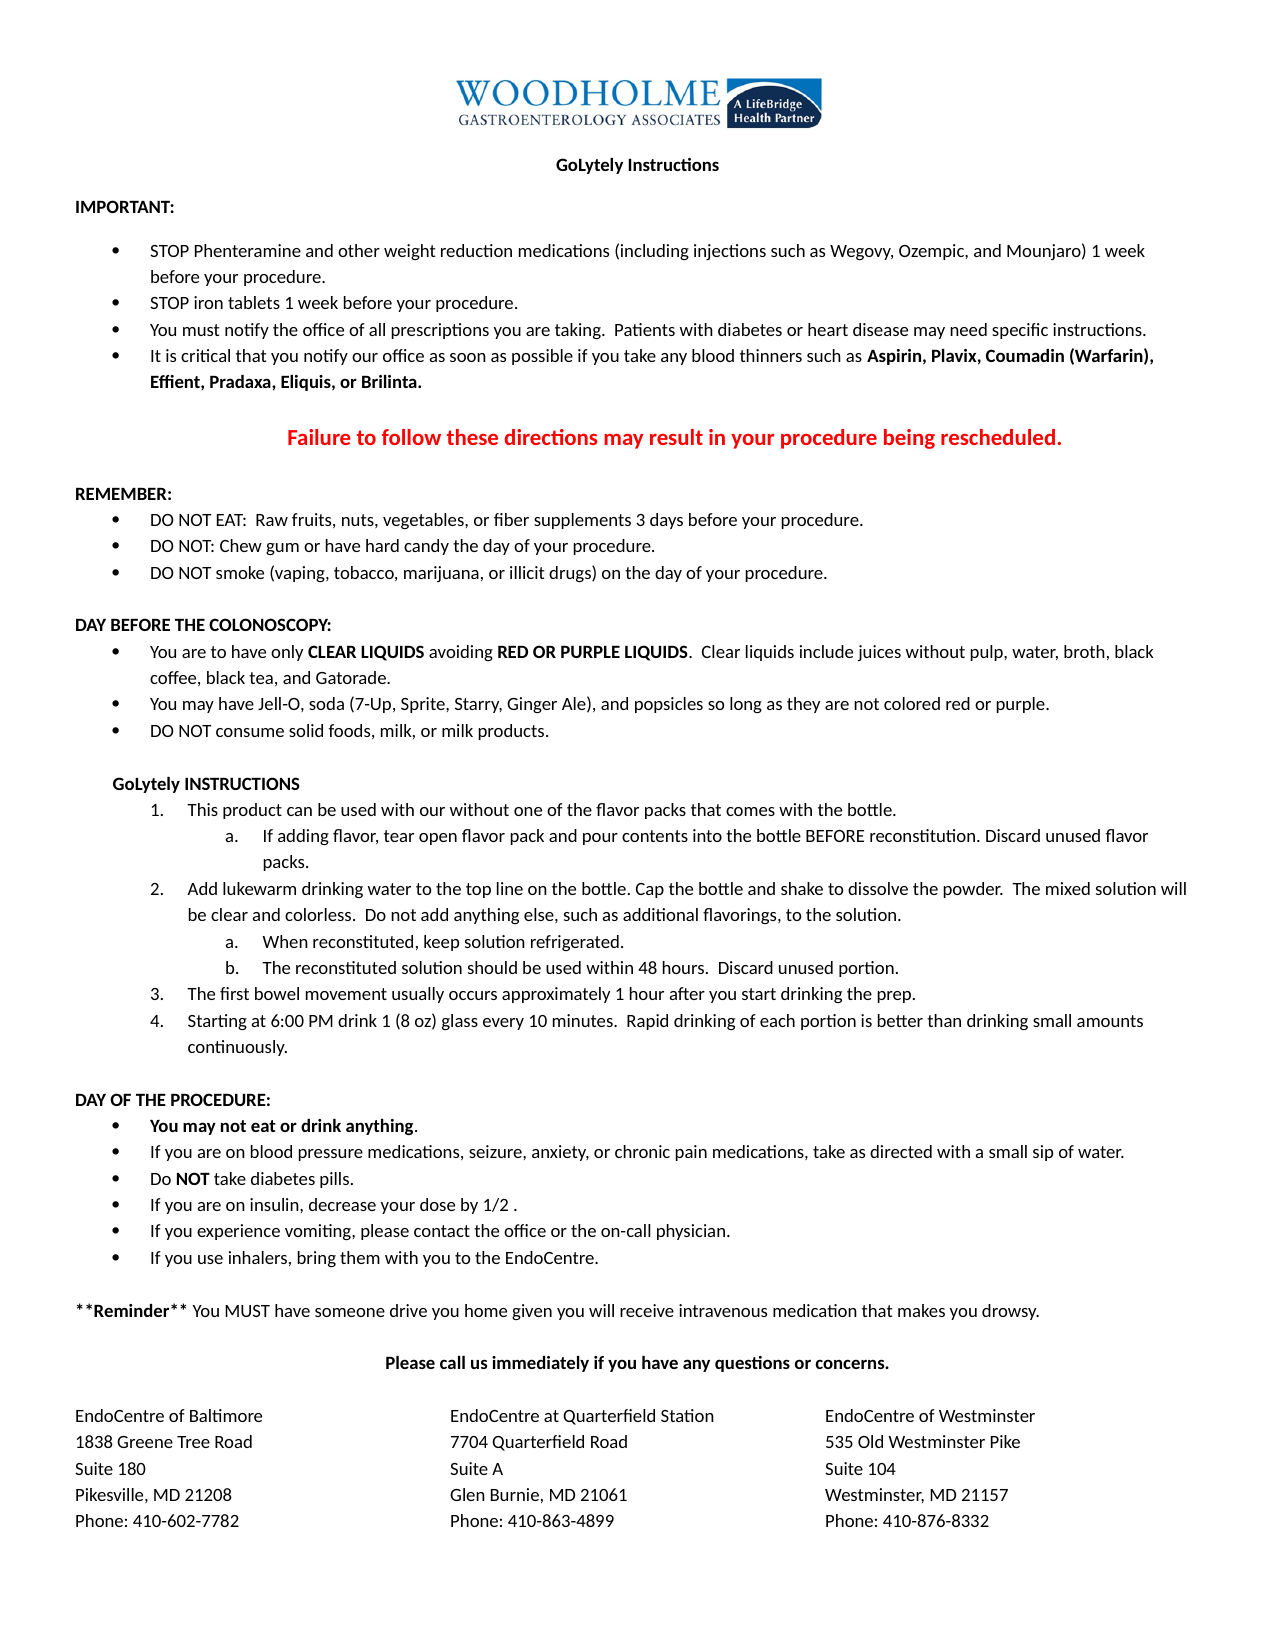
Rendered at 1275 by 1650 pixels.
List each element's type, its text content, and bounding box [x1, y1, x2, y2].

text **Reminder** You MUST have someone drive you home given you will receive intravenous medication that makes you drowsy. [75, 1299, 1200, 1322]
list Failure to follow these directions may result in your procedure being rescheduled. [150, 423, 1200, 451]
list If you are on insulin, decrease your dose by 1/2 . [112, 1193, 1200, 1216]
list If adding flavor, tear open flavor pack and pour contents into the bottle BEFORE reconstitution. Discard unused flavor packs. [225, 824, 1200, 874]
text GoLytely INSTRUCTIONS [75, 772, 1200, 794]
text 1838 Greene Tree Road 7704 Quarterfield Road 535 Old Westminster Pike [75, 1431, 1200, 1453]
text DAY OF THE PROCEDURE: [75, 1088, 1200, 1111]
list Starting at 6:00 PM drink 1 (8 oz) glass every 10 minutes. Rapid drinking of each portion is better than drinking small amounts continuously. [150, 1009, 1200, 1058]
list DO NOT smoke (vaping, tobacco, marijuana, or illicit drugs) on the day of your procedure. [112, 561, 1200, 584]
list If you use inhalers, bring them with you to the EndoCentre. [112, 1246, 1200, 1269]
list STOP iron tablets 1 week before your procedure. [112, 291, 1200, 314]
list If you experience vomiting, please contact the office or the on-call physician. [112, 1220, 1200, 1243]
list DO NOT EAT: Raw fruits, nuts, vegetables, or fiber supplements 3 days before your procedure. [112, 508, 1200, 531]
list STOP Phenteramine and other weight reduction medications (including injections such as Wegovy, Ozempic, and Mounjaro) 1 week before your procedure. [112, 239, 1200, 288]
text IMPORTANT: [75, 196, 1200, 219]
text REMEMBER: [75, 482, 1200, 505]
list You may not eat or drink anything. [112, 1114, 1200, 1137]
list The reconstituted solution should be used within 48 hours. Discard unused portion. [225, 956, 1200, 979]
text GoLytely Instructions [75, 153, 1200, 176]
list You may have Jell-O, soda (7-Up, Sprite, Starry, Ginger Ale), and popsicles so long as they are not colored red or purple. [112, 693, 1200, 716]
list Do NOT take diabetes pills. [112, 1167, 1200, 1190]
list DO NOT consume solid foods, milk, or milk products. [112, 719, 1200, 742]
list When reconstituted, keep solution refrigerated. [225, 930, 1200, 953]
list You are to have only CLEAR LIQUIDS avoiding RED OR PURPLE LIQUIDS. Clear liquids include juices without pulp, water, broth, black coffee, black tea, and Gatorade. [112, 640, 1200, 689]
text Pikesville, MD 21208 Glen Burnie, MD 21061 Westminster, MD 21157 [75, 1483, 1200, 1506]
text EndoCentre of Baltimore EndoCentre at Quarterfield Station EndoCentre of Westminster [75, 1404, 1200, 1427]
text Suite 180 Suite A Suite 104 [75, 1457, 1200, 1480]
list DO NOT: Chew gum or have hard candy the day of your procedure. [112, 534, 1200, 557]
text Phone: 410-602-7782 Phone: 410-863-4899 Phone: 410-876-8332 [75, 1509, 1200, 1532]
list You must notify the office of all prescriptions you are taking. Patients with diabetes or heart disease may need specific instructions. [112, 318, 1200, 341]
text DAY BEFORE THE COLONOSCOPY: [75, 613, 1200, 636]
picture [447, 75, 828, 131]
list This product can be used with our without one of the flavor packs that comes with the bottle. [150, 798, 1200, 821]
list If you are on blood pressure medications, seizure, anxiety, or chronic pain medications, take as directed with a small sip of water. [112, 1141, 1200, 1163]
list Add lukewarm drinking water to the top line on the bottle. Cap the bottle and shake to dissolve the powder. The mixed solution will be clear and colorless. Do not add anything else, such as additional flavorings, to the solution. [150, 877, 1200, 926]
list The first bowel movement usually occurs approximately 1 hour after you start drinking the prep. [150, 982, 1200, 1005]
list It is critical that you notify our office as soon as possible if you take any blood thinners such as Aspirin, Plavix, Coumadin (Warfarin), Effient, Pradaxa, Eliquis, or Brilinta. [112, 344, 1200, 393]
text Please call us immediately if you have any questions or concerns. [75, 1351, 1200, 1374]
